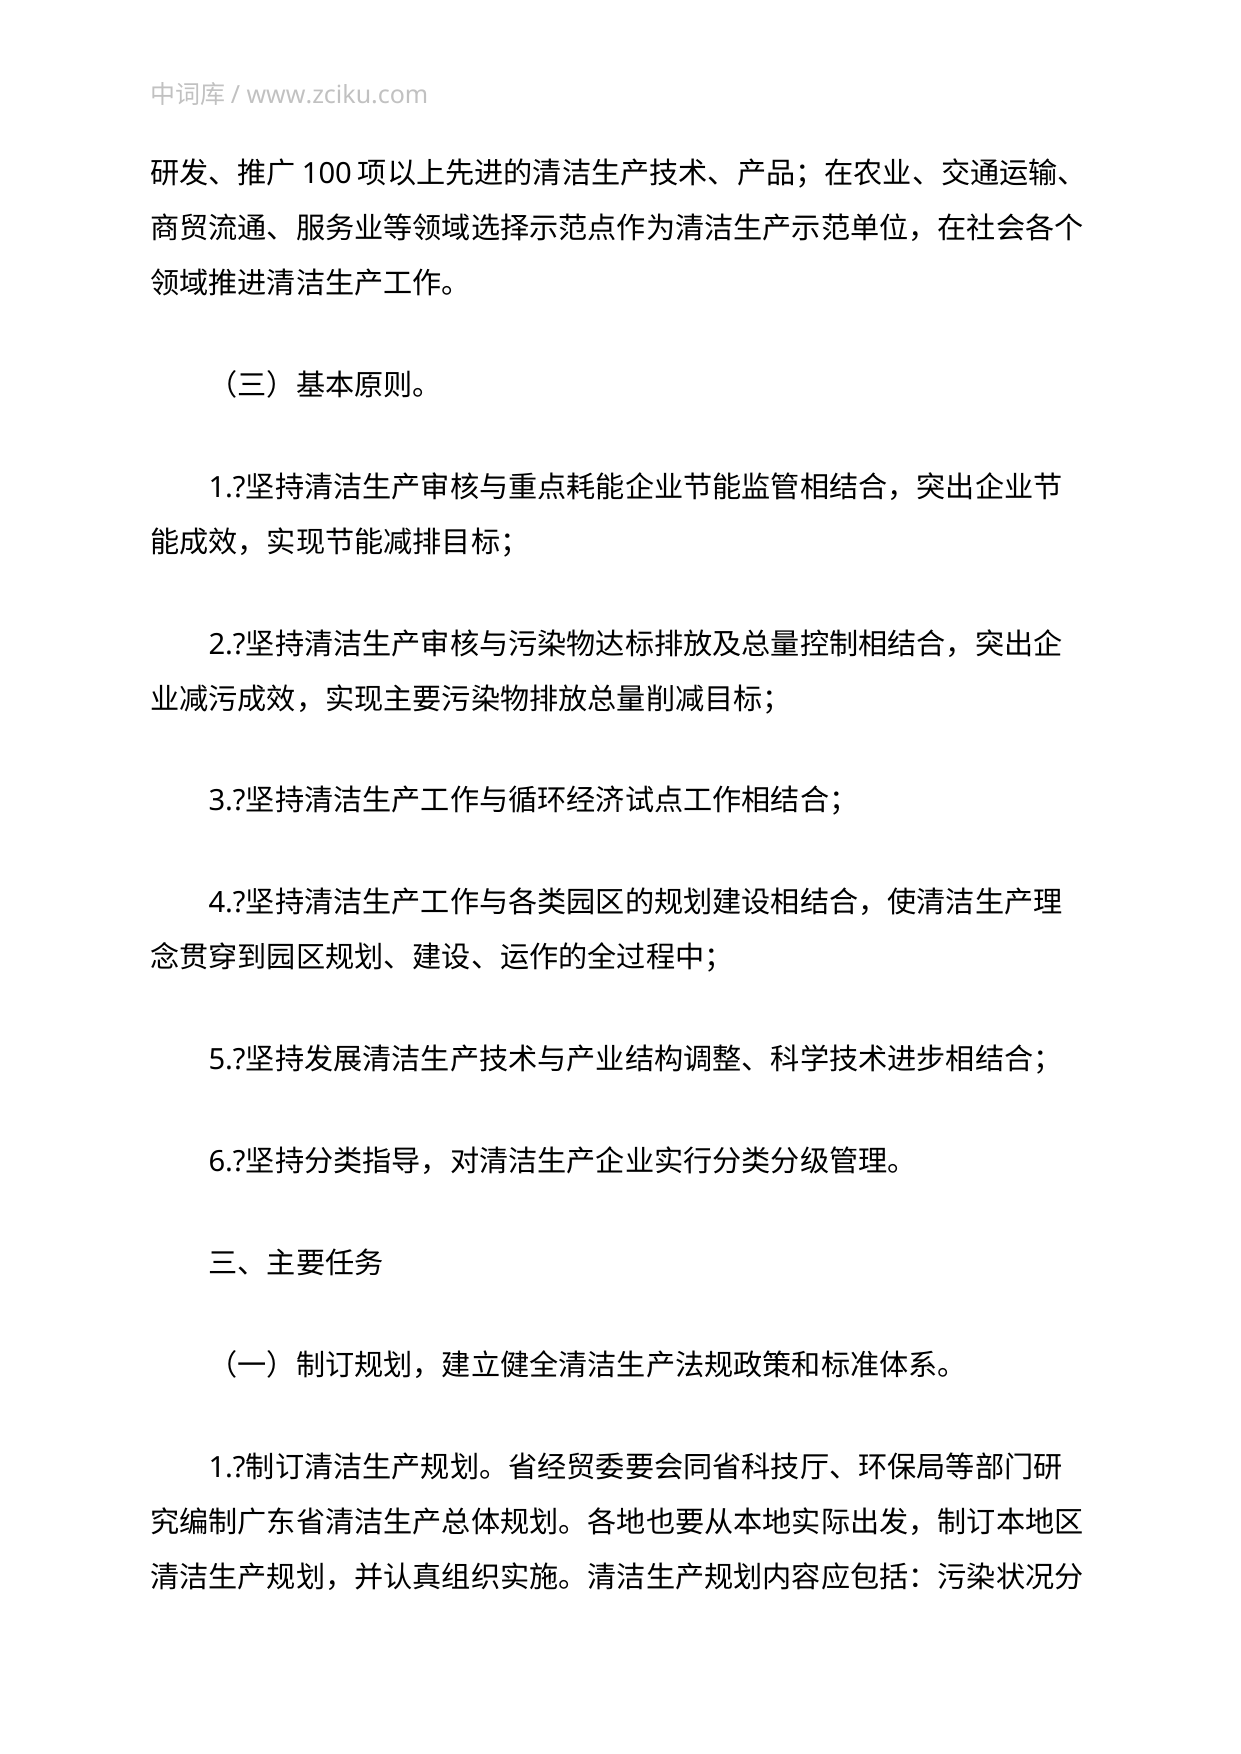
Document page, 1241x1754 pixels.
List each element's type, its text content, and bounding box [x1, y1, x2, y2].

text 5.?坚持发展清洁生产技术与产业结构调整、科学技术进步相结合； [150, 1036, 1090, 1078]
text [150, 150, 1090, 302]
text 三、主要任务 [150, 1240, 1090, 1282]
text 2.?坚持清洁生产审核与污染物达标排放及总量控制相结合，突出企业减污成效，实现主要污染物排放总量削减目标； [150, 620, 1090, 717]
text （一）制订规划，建立健全清洁生产法规政策和标准体系。 [150, 1341, 1090, 1384]
text （三）基本原则。 [150, 362, 1090, 404]
text 4.?坚持清洁生产工作与各类园区的规划建设相结合，使清洁生产理念贯穿到园区规划、建设、运作的全过程中； [150, 879, 1090, 976]
text 1.?坚持清洁生产审核与重点耗能企业节能监管相结合，突出企业节能成效，实现节能减排目标； [150, 463, 1090, 561]
text 3.?坚持清洁生产工作与循环经济试点工作相结合； [150, 777, 1090, 819]
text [150, 1443, 1090, 1595]
text 6.?坚持分类指导，对清洁生产企业实行分类分级管理。 [150, 1138, 1090, 1180]
